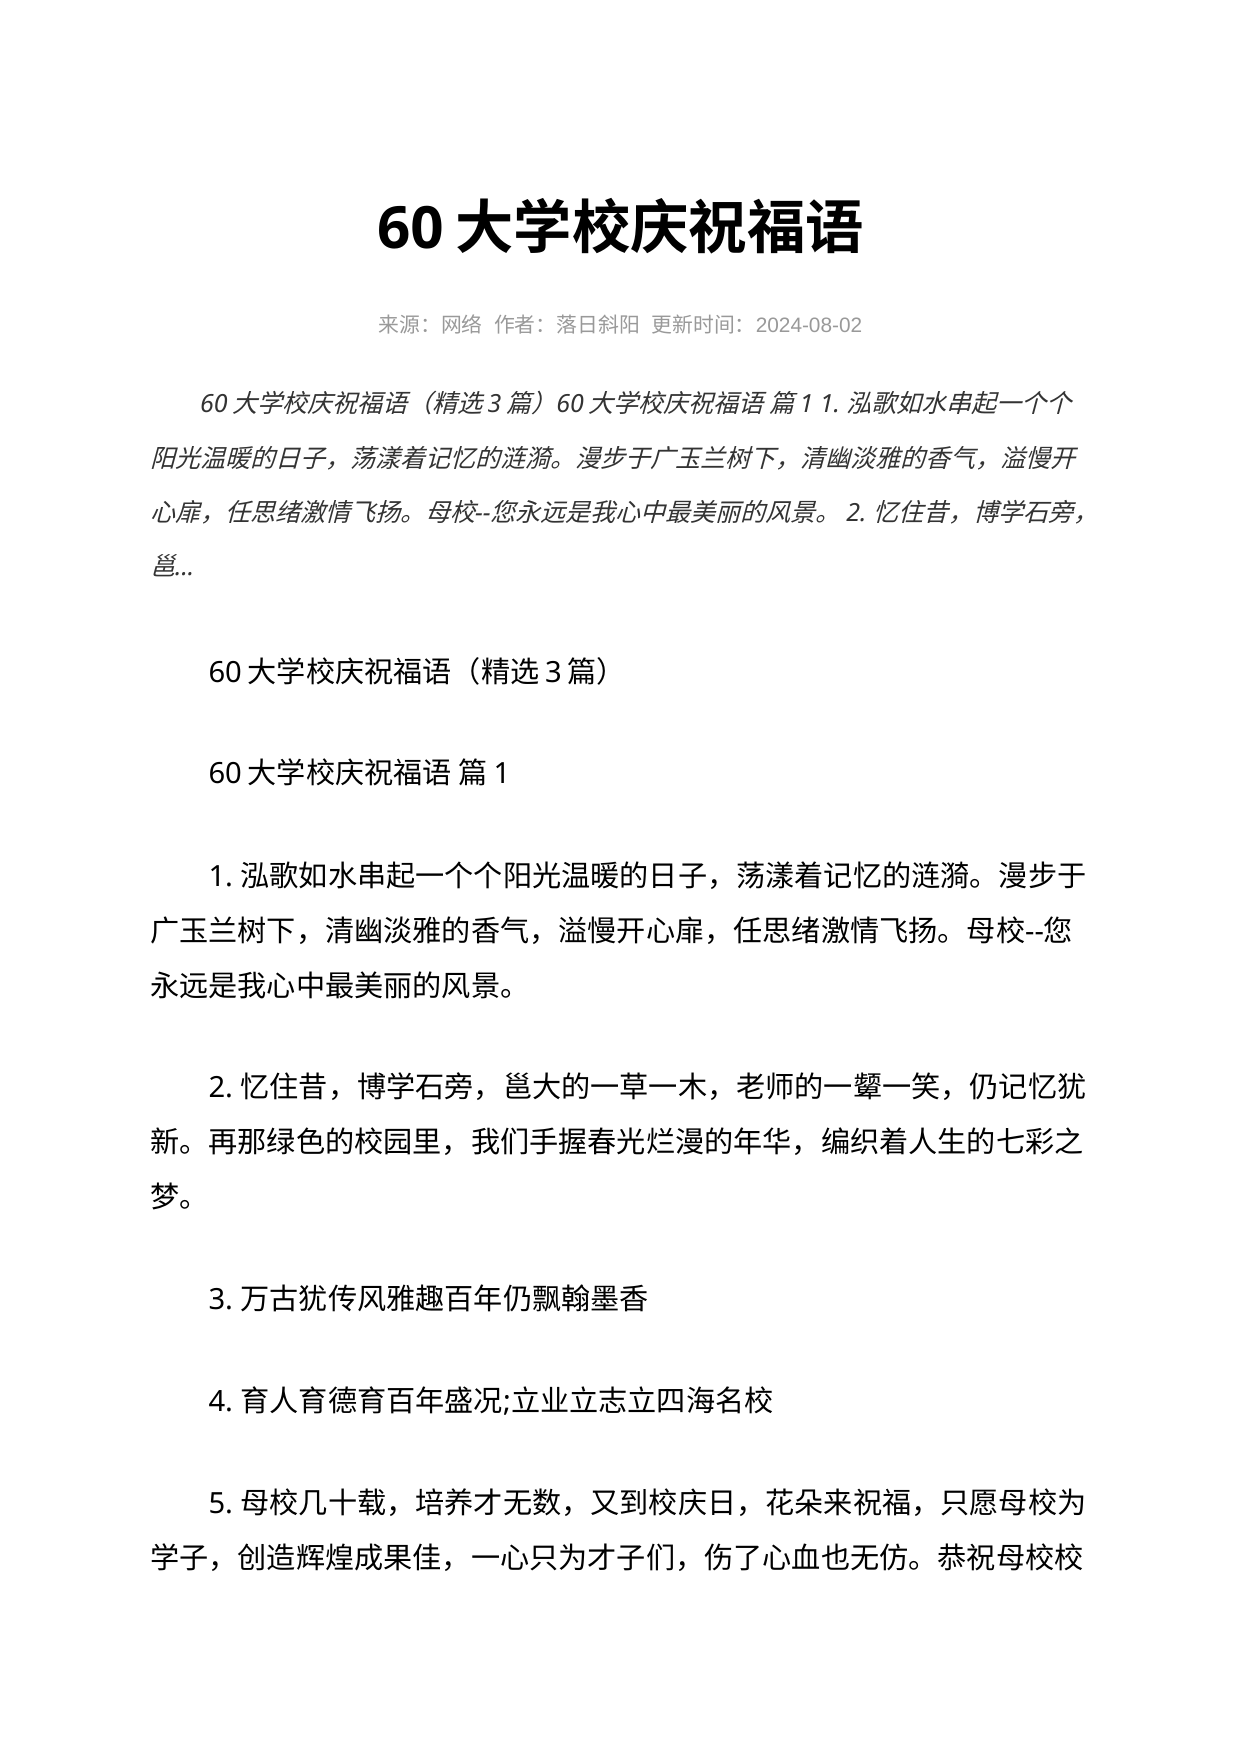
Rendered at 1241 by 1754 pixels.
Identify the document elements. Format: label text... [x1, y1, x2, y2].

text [150, 1479, 1090, 1577]
subtitle 60大学校庆祝福语 [150, 181, 1090, 266]
text 2. 忆住昔，博学石旁，邕大的一草一木，老师的一颦一笑，仍记忆犹新。再那绿色的校园里，我们手握春光烂漫的年华，编织着人生的七彩之梦。 [150, 1064, 1090, 1216]
text 60大学校庆祝福语 篇1 [150, 750, 1090, 792]
text 3. 万古犹传风雅趣百年仍飘翰墨香 [150, 1276, 1090, 1318]
text 来源：网络 作者：落日斜阳 更新时间：2024-08-02 [150, 313, 1090, 337]
text 1. 泓歌如水串起一个个阳光温暖的日子，荡漾着记忆的涟漪。漫步于广玉兰树下，清幽淡雅的香气，溢慢开心扉，任思绪激情飞扬。母校--您永远是我心中最美丽的风景。 [150, 852, 1090, 1004]
text 60大学校庆祝福语（精选3篇）60大学校庆祝福语 篇1 1. 泓歌如水串起一个个阳光温暖的日子，荡漾着记忆的涟漪。漫步于广玉兰树下，清幽淡雅的香气，溢慢开心扉，任思绪激情飞扬。母校--您永远是我心中最美丽的风景。 2. 忆住昔，博学石旁，邕... [150, 384, 1090, 583]
text 60大学校庆祝福语（精选3篇） [150, 648, 1090, 691]
text 4. 育人育德育百年盛况;立业立志立四海名校 [150, 1377, 1090, 1420]
